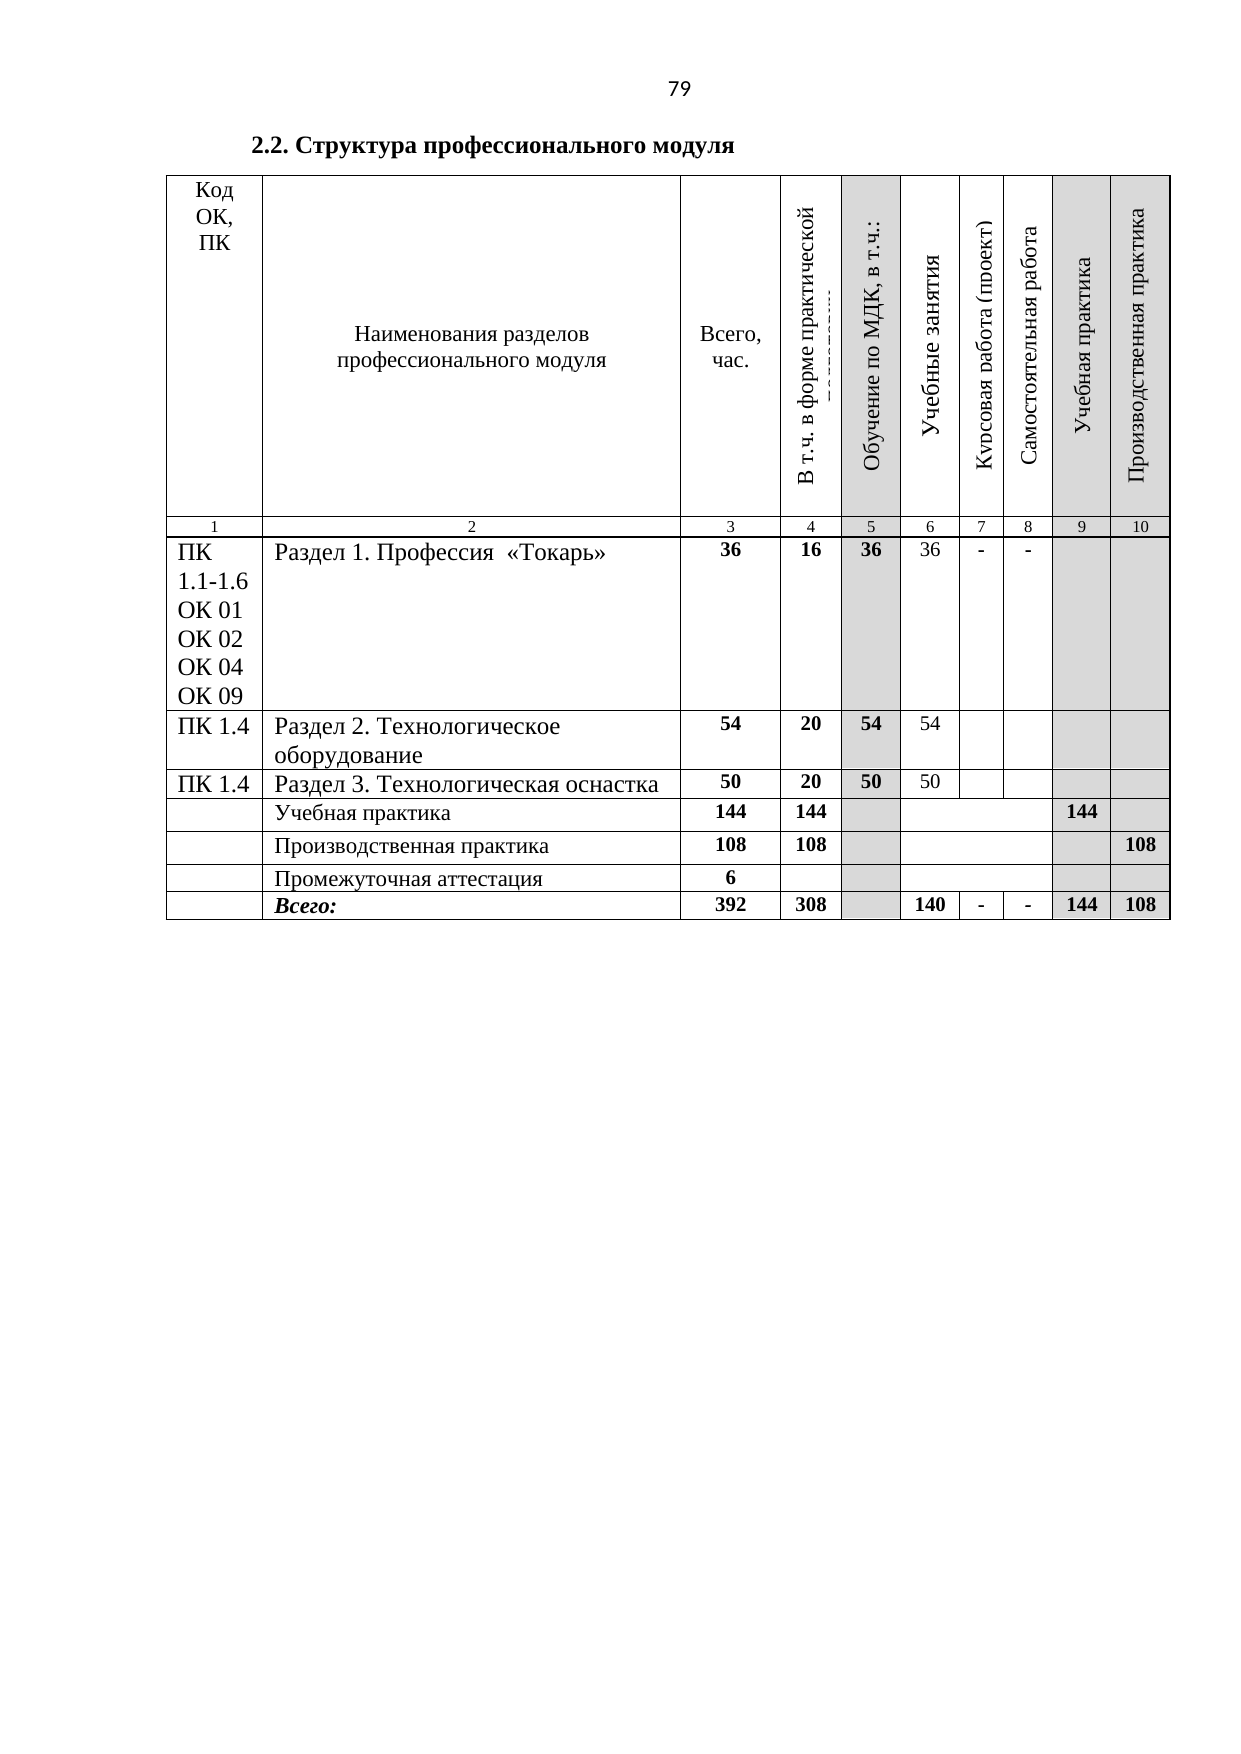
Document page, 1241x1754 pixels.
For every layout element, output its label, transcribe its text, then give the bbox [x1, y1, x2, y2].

table_cell 144 [681, 799, 780, 831]
table_header В т.ч. в форме практической подготовки [781, 176, 841, 516]
table_cell [901, 799, 1052, 831]
table_cell [1111, 538, 1169, 710]
table_cell Учебная практика [263, 799, 680, 831]
table_header Всего, час. [681, 176, 780, 516]
table_cell [960, 770, 1003, 798]
table_cell [842, 832, 900, 864]
table_cell 4 [781, 517, 841, 536]
table_cell [1004, 711, 1052, 768]
table_cell 10 [1111, 517, 1169, 536]
table_cell 108 [681, 832, 780, 864]
table_cell 3 [681, 517, 780, 536]
table_cell 7 [960, 517, 1003, 536]
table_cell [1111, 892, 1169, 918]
table_header Самостоятельная работа [1004, 176, 1052, 516]
table_cell [167, 799, 262, 831]
table_cell Производственная практика [263, 832, 680, 864]
table_cell 144 [1053, 799, 1110, 831]
table_cell 50 [901, 770, 959, 798]
table_cell 20 [781, 711, 841, 768]
table_cell - [960, 538, 1003, 710]
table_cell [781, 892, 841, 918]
table_header Учебная практика [1053, 176, 1110, 516]
table_cell ПК 1.4 [167, 770, 262, 798]
table_cell 5 [842, 517, 900, 536]
table_cell 36 [681, 538, 780, 710]
table_header Учебные занятия [901, 176, 959, 516]
table_cell [1111, 799, 1169, 831]
table_cell 108 [1111, 832, 1169, 864]
table_cell [960, 711, 1003, 768]
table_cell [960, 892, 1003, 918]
table_header Наименования разделов профессионального модуля [263, 176, 680, 516]
table_cell Раздел 3. Технологическая оснастка [263, 770, 680, 798]
table_cell [1053, 711, 1110, 768]
table_cell 50 [681, 770, 780, 798]
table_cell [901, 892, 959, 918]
table_cell 8 [1004, 517, 1052, 536]
table_cell [842, 799, 900, 831]
table_cell [901, 832, 1052, 864]
table_cell [1053, 832, 1110, 864]
table_cell Раздел 1. Профессия «Токарь» [263, 538, 680, 710]
table_cell [842, 865, 900, 891]
table_cell 50 [842, 770, 900, 798]
table_cell 1 [167, 517, 262, 536]
table_cell [1111, 770, 1169, 798]
table_cell [1111, 865, 1169, 891]
table_header Обучение по МДК, в т.ч.: [842, 176, 900, 516]
table_cell [1053, 865, 1110, 891]
table_cell - [1004, 538, 1052, 710]
table_cell 6 [681, 865, 780, 891]
table_header Производственная практика [1111, 176, 1169, 516]
table_cell [781, 865, 841, 891]
table_cell 36 [901, 538, 959, 710]
table_cell 6 [901, 517, 959, 536]
table_cell 2 [263, 517, 680, 536]
table_cell 54 [842, 711, 900, 768]
table_cell [1004, 770, 1052, 798]
table_header Курсовая работа (проект) [960, 176, 1003, 516]
text 2.2. Структура профессионального модуля [177, 130, 1181, 159]
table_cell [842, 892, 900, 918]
table_cell 392 [681, 892, 780, 918]
table_cell 54 [901, 711, 959, 768]
table_cell [1111, 711, 1169, 768]
table_cell Всего: [263, 892, 680, 918]
table_cell [1053, 770, 1110, 798]
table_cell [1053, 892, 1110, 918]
table_cell Промежуточная аттестация [263, 865, 680, 891]
table_cell 144 [781, 799, 841, 831]
table_cell 16 [781, 538, 841, 710]
table_cell ПК 1.4 [167, 711, 262, 768]
table_header Код ОК, ПК [167, 176, 262, 516]
table_cell 36 [842, 538, 900, 710]
table_cell [1053, 538, 1110, 710]
table_cell Раздел 2. Технологическое оборудование [263, 711, 680, 768]
table_cell 54 [681, 711, 780, 768]
table_cell 20 [781, 770, 841, 798]
table_cell [167, 865, 262, 891]
table_cell 108 [781, 832, 841, 864]
table_cell ПК 1.1-1.6 ОК 01 ОК 02 ОК 04 ОК 09 [167, 538, 262, 710]
table_cell [901, 865, 1052, 891]
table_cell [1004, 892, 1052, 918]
table_cell [167, 892, 262, 918]
table_cell 9 [1053, 517, 1110, 536]
table_cell [167, 832, 262, 864]
